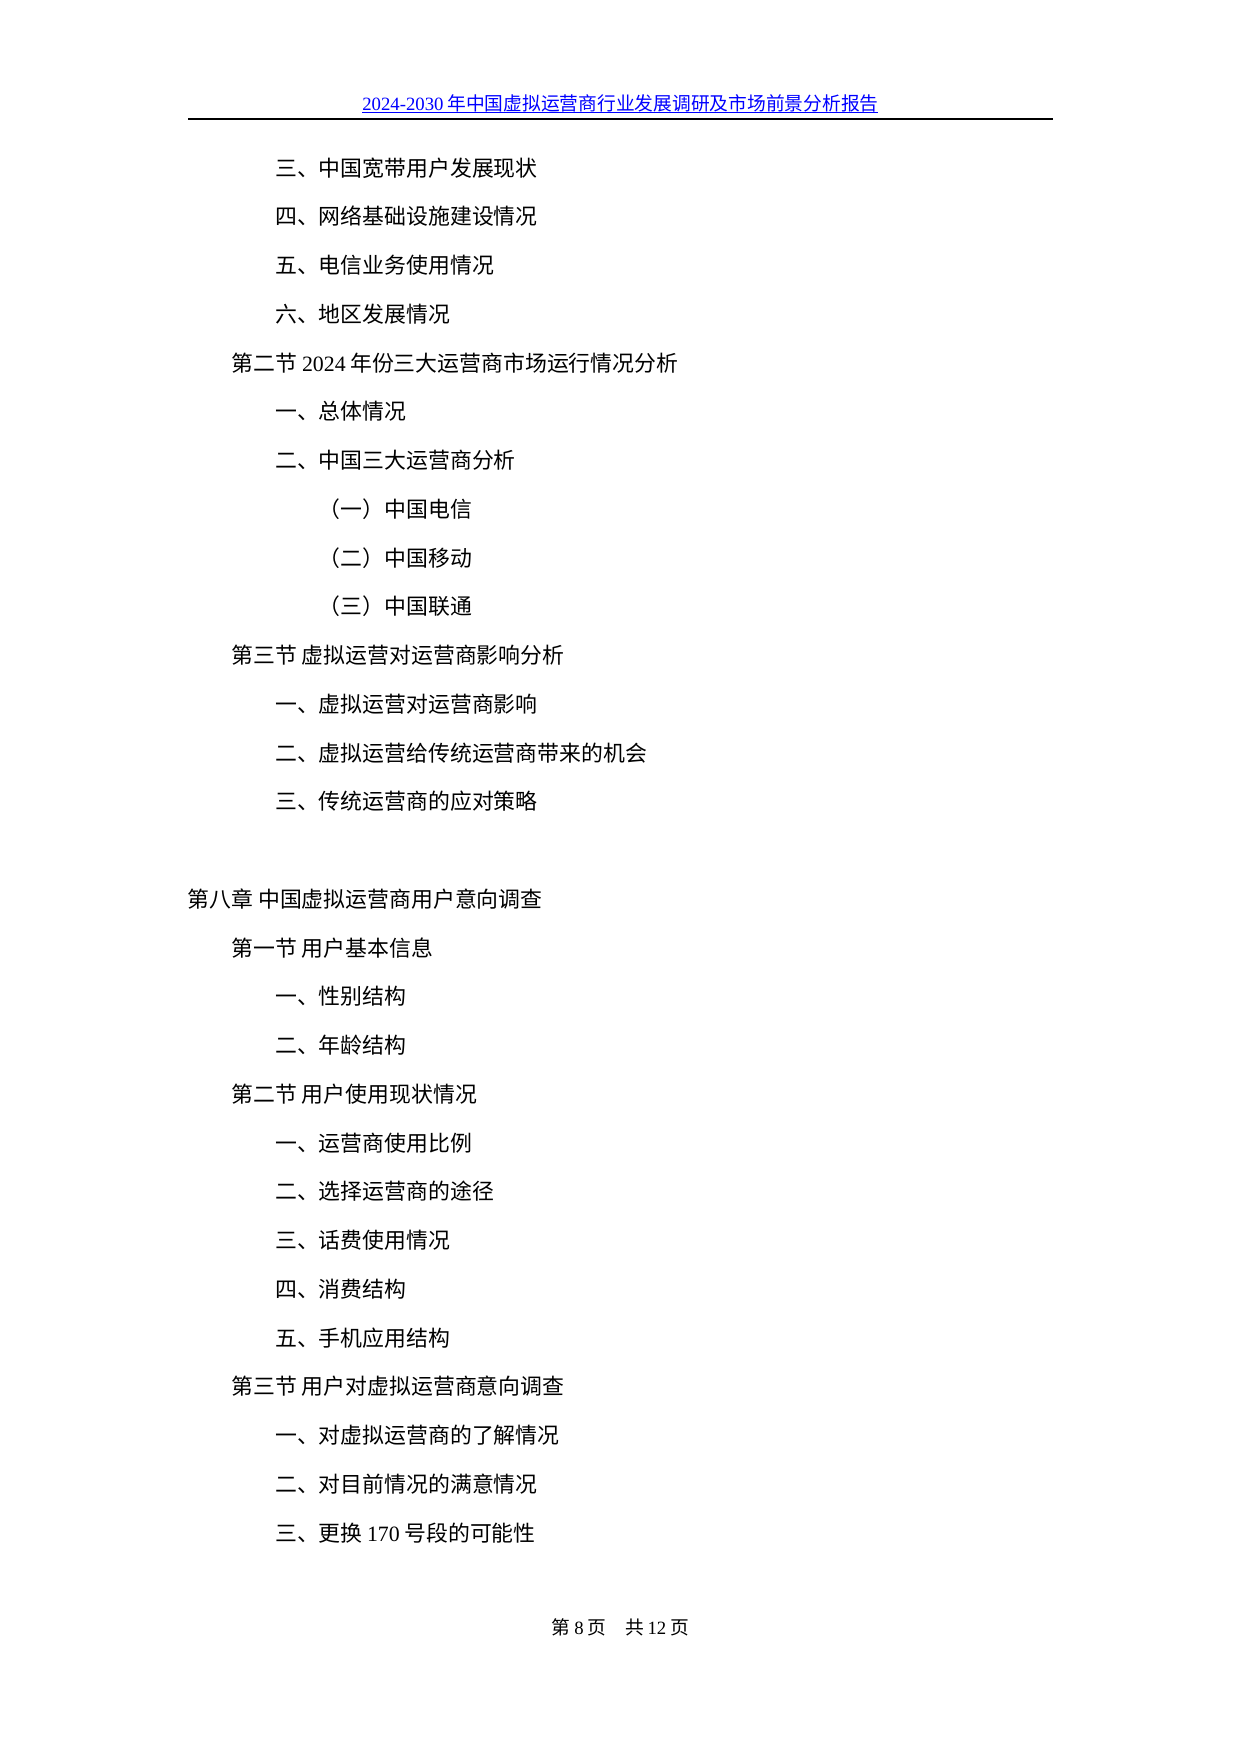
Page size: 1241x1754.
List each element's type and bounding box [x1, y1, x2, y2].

text [187, 150, 1053, 1548]
